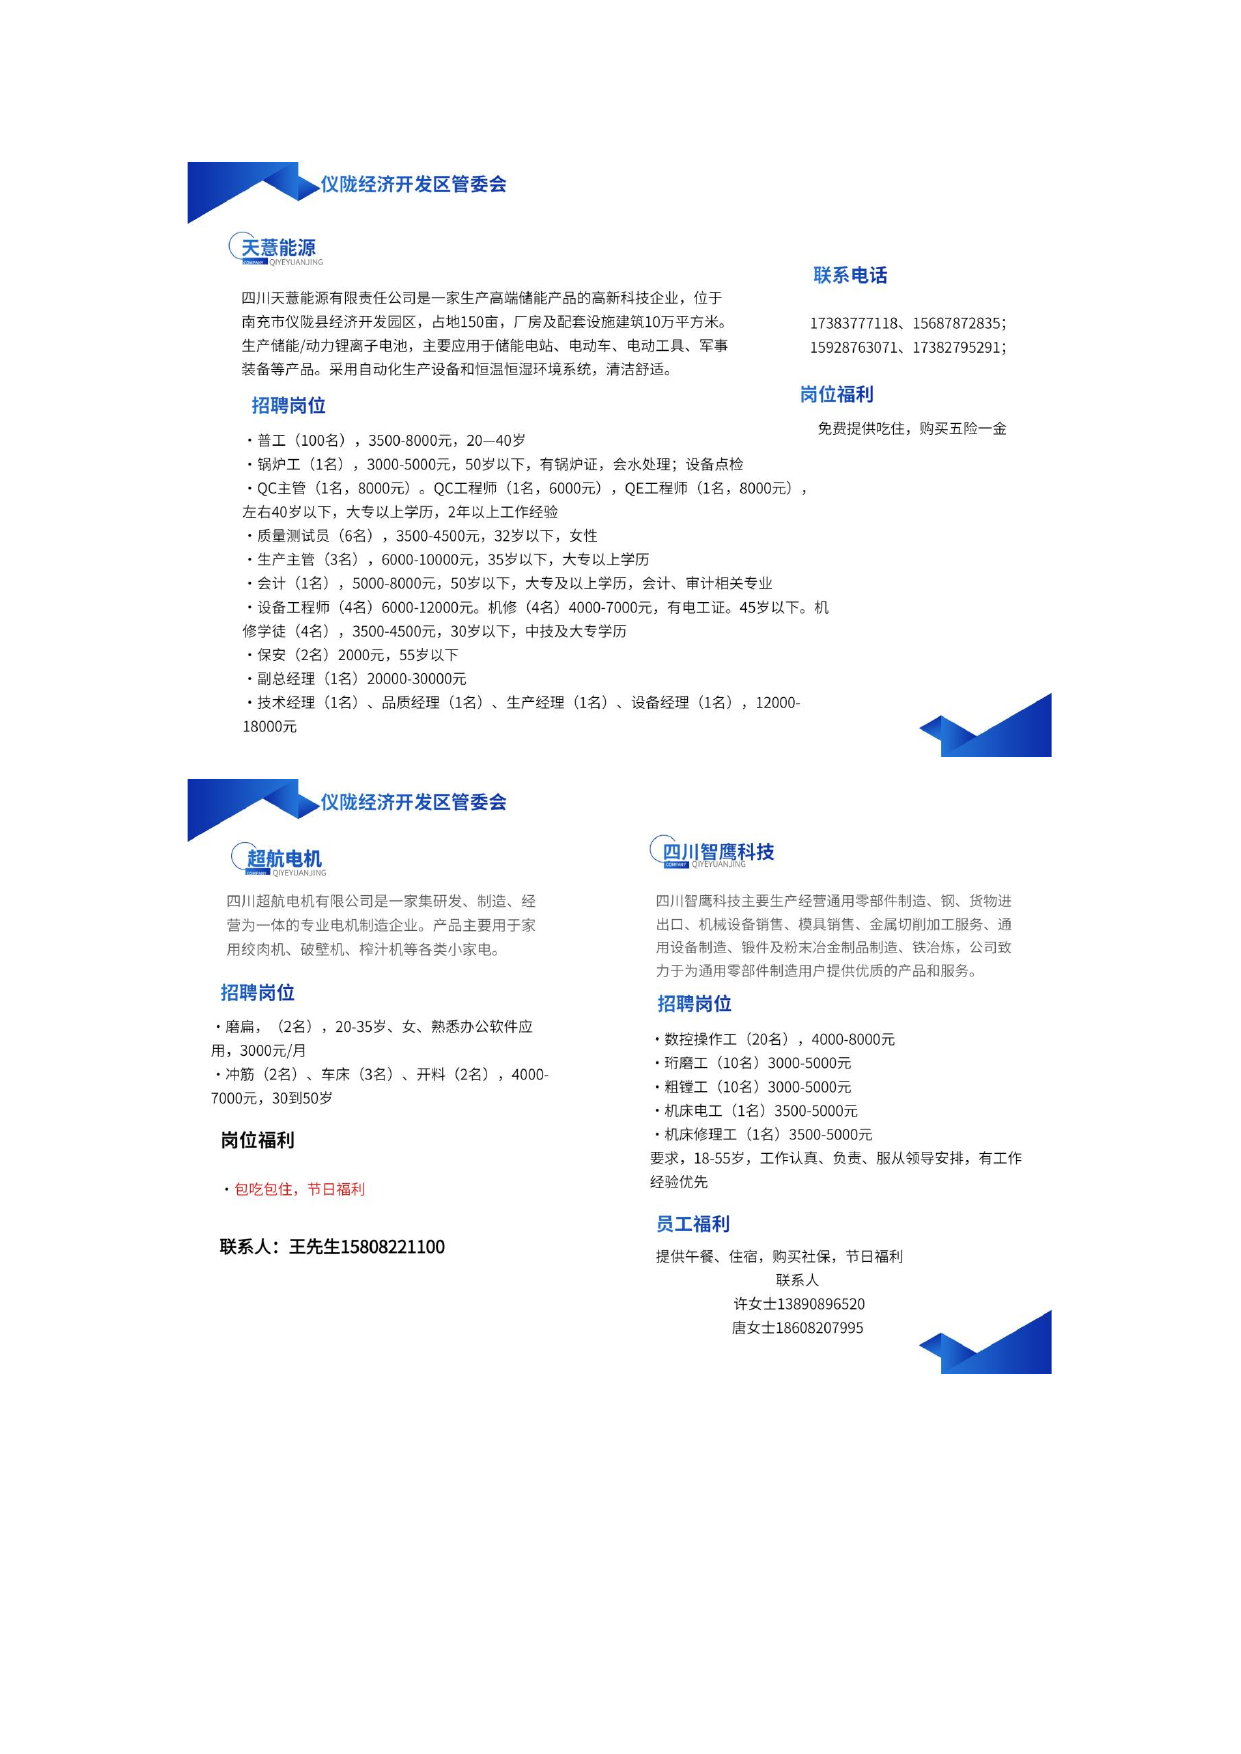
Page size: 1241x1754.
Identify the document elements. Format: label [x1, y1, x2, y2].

picture [187, 162, 1052, 757]
picture [187, 779, 1052, 1374]
